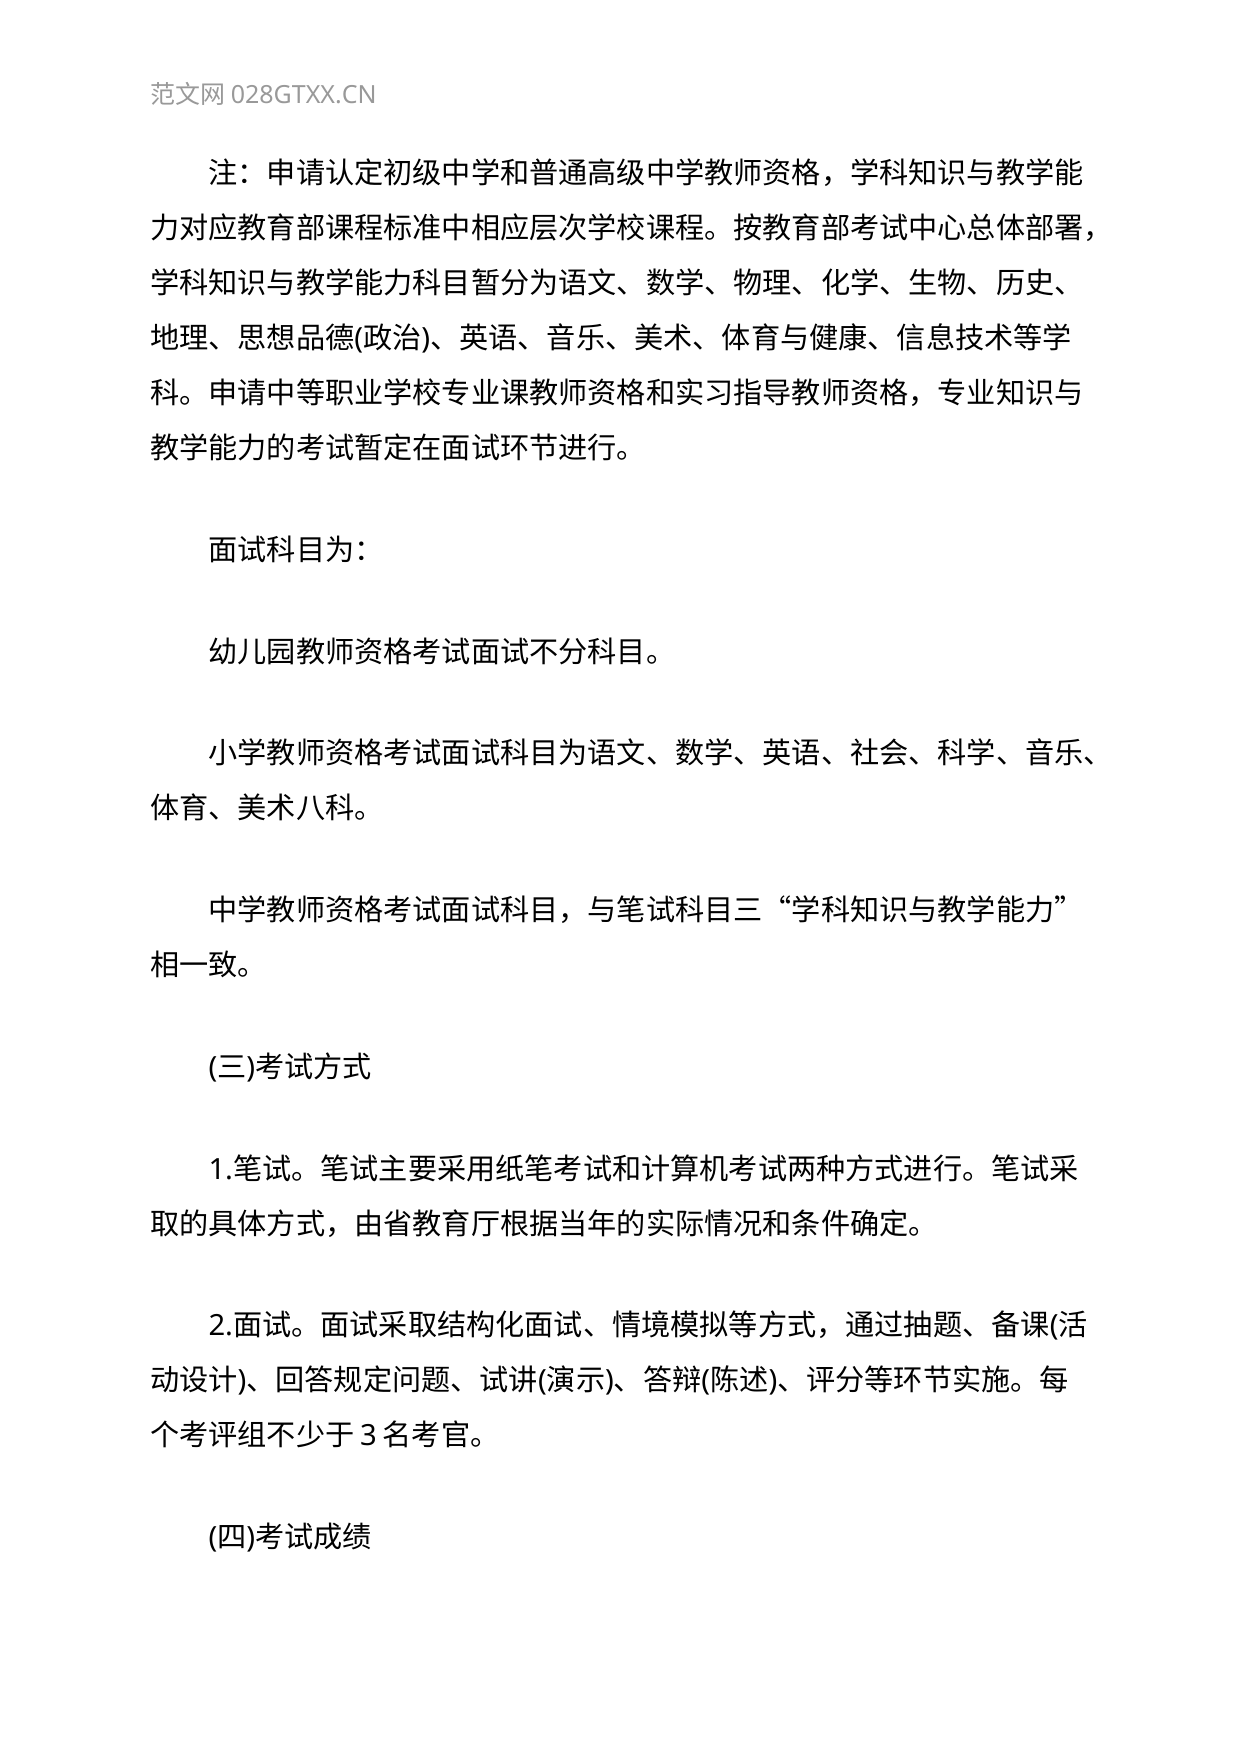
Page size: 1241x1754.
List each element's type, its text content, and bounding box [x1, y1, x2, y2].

text (三)考试方式 [150, 1043, 1090, 1086]
text 2.面试。面试采取结构化面试、情境模拟等方式，通过抽题、备课(活动设计)、回答规定问题、试讲(演示)、答辩(陈述)、评分等环节实施。每个考评组不少于3名考官。 [150, 1302, 1090, 1454]
text 注：申请认定初级中学和普通高级中学教师资格，学科知识与教学能力对应教育部课程标准中相应层次学校课程。按教育部考试中心总体部署，学科知识与教学能力科目暂分为语文、数学、物理、化学、生物、历史、地理、思想品德(政治)、英语、音乐、美术、体育与健康、信息技术等学科。申请中等职业学校专业课教师资格和实习指导教师资格，专业知识与教学能力的考试暂定在面试环节进行。 [150, 150, 1090, 467]
text 中学教师资格考试面试科目，与笔试科目三“学科知识与教学能力”相一致。 [150, 887, 1090, 984]
text (四)考试成绩 [150, 1514, 1090, 1556]
text 面试科目为： [150, 526, 1090, 569]
text 幼儿园教师资格考试面试不分科目。 [150, 628, 1090, 670]
text 小学教师资格考试面试科目为语文、数学、英语、社会、科学、音乐、体育、美术八科。 [150, 730, 1090, 827]
text 1.笔试。笔试主要采用纸笔考试和计算机考试两种方式进行。笔试采取的具体方式，由省教育厅根据当年的实际情况和条件确定。 [150, 1145, 1090, 1242]
